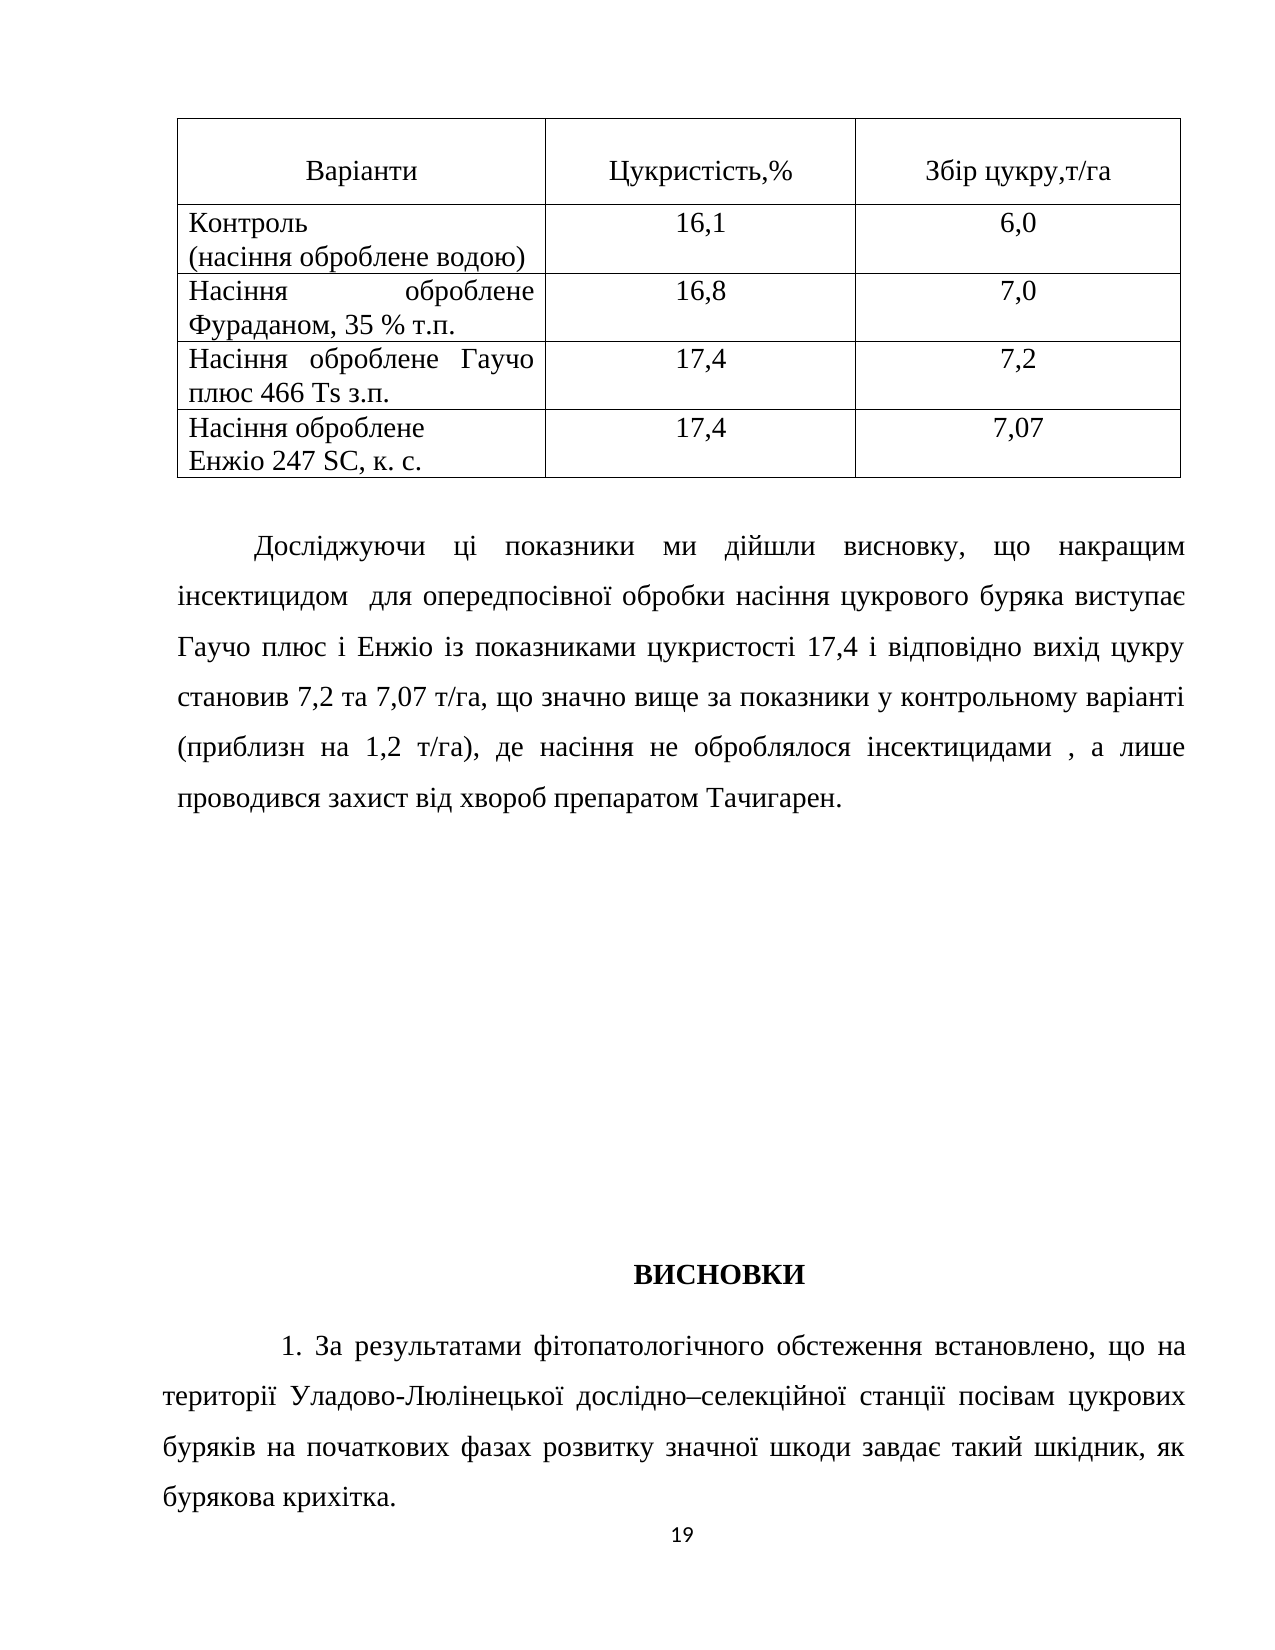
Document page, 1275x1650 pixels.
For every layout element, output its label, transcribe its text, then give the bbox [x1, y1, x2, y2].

table_cell Насіння оброблене Енжіо 247 SC, к. с. [178, 410, 545, 477]
table_cell 17,4 [546, 410, 855, 477]
table_cell 6,0 [856, 205, 1180, 272]
table_cell 16,8 [546, 274, 855, 341]
table_cell 17,4 [546, 342, 855, 409]
table_cell Насіння оброблене Фураданом, 35 % т.п. [178, 274, 545, 341]
table_header Збір цукру,т/га [856, 119, 1180, 204]
table_cell Насіння оброблене Гаучо плюс 466 Ts з.п. [178, 342, 545, 409]
list 1. За результатами фітопатологічного обстеження встановлено, що на території Уладово-Люлінецької дослідно–селекційної станції посівам цукрових буряків на початкових фазах розвитку значної шкоди завдає такий шкідник, як бурякова крихітка. [162, 1328, 1186, 1513]
table_cell 7,0 [856, 274, 1180, 341]
table_cell 16,1 [546, 205, 855, 272]
table_header Варіанти [178, 119, 545, 204]
text ВИСНОВКИ [177, 1257, 1186, 1291]
table_header Цукристість,% [546, 119, 855, 204]
table_cell 7,07 [856, 410, 1180, 477]
table_cell Контроль (насіння оброблене водою) [178, 205, 545, 272]
text Досліджуючи ці показники ми дійшли висновку, що накращим інсектицидом для опередпосівної обробки насіння цукрового буряка виступає Гаучо плюс і Енжіо із показниками цукристості 17,4 і відповідно вихід цукру становив 7,2 та 7,07 т/га, що значно вище за показники у контрольному варіанті (приблизн на 1,2 т/га), де насіння не оброблялося інсектицидами , а лише проводився захист від хвороб препаратом Тачигарен. [177, 528, 1186, 813]
table_cell 7,2 [856, 342, 1180, 409]
